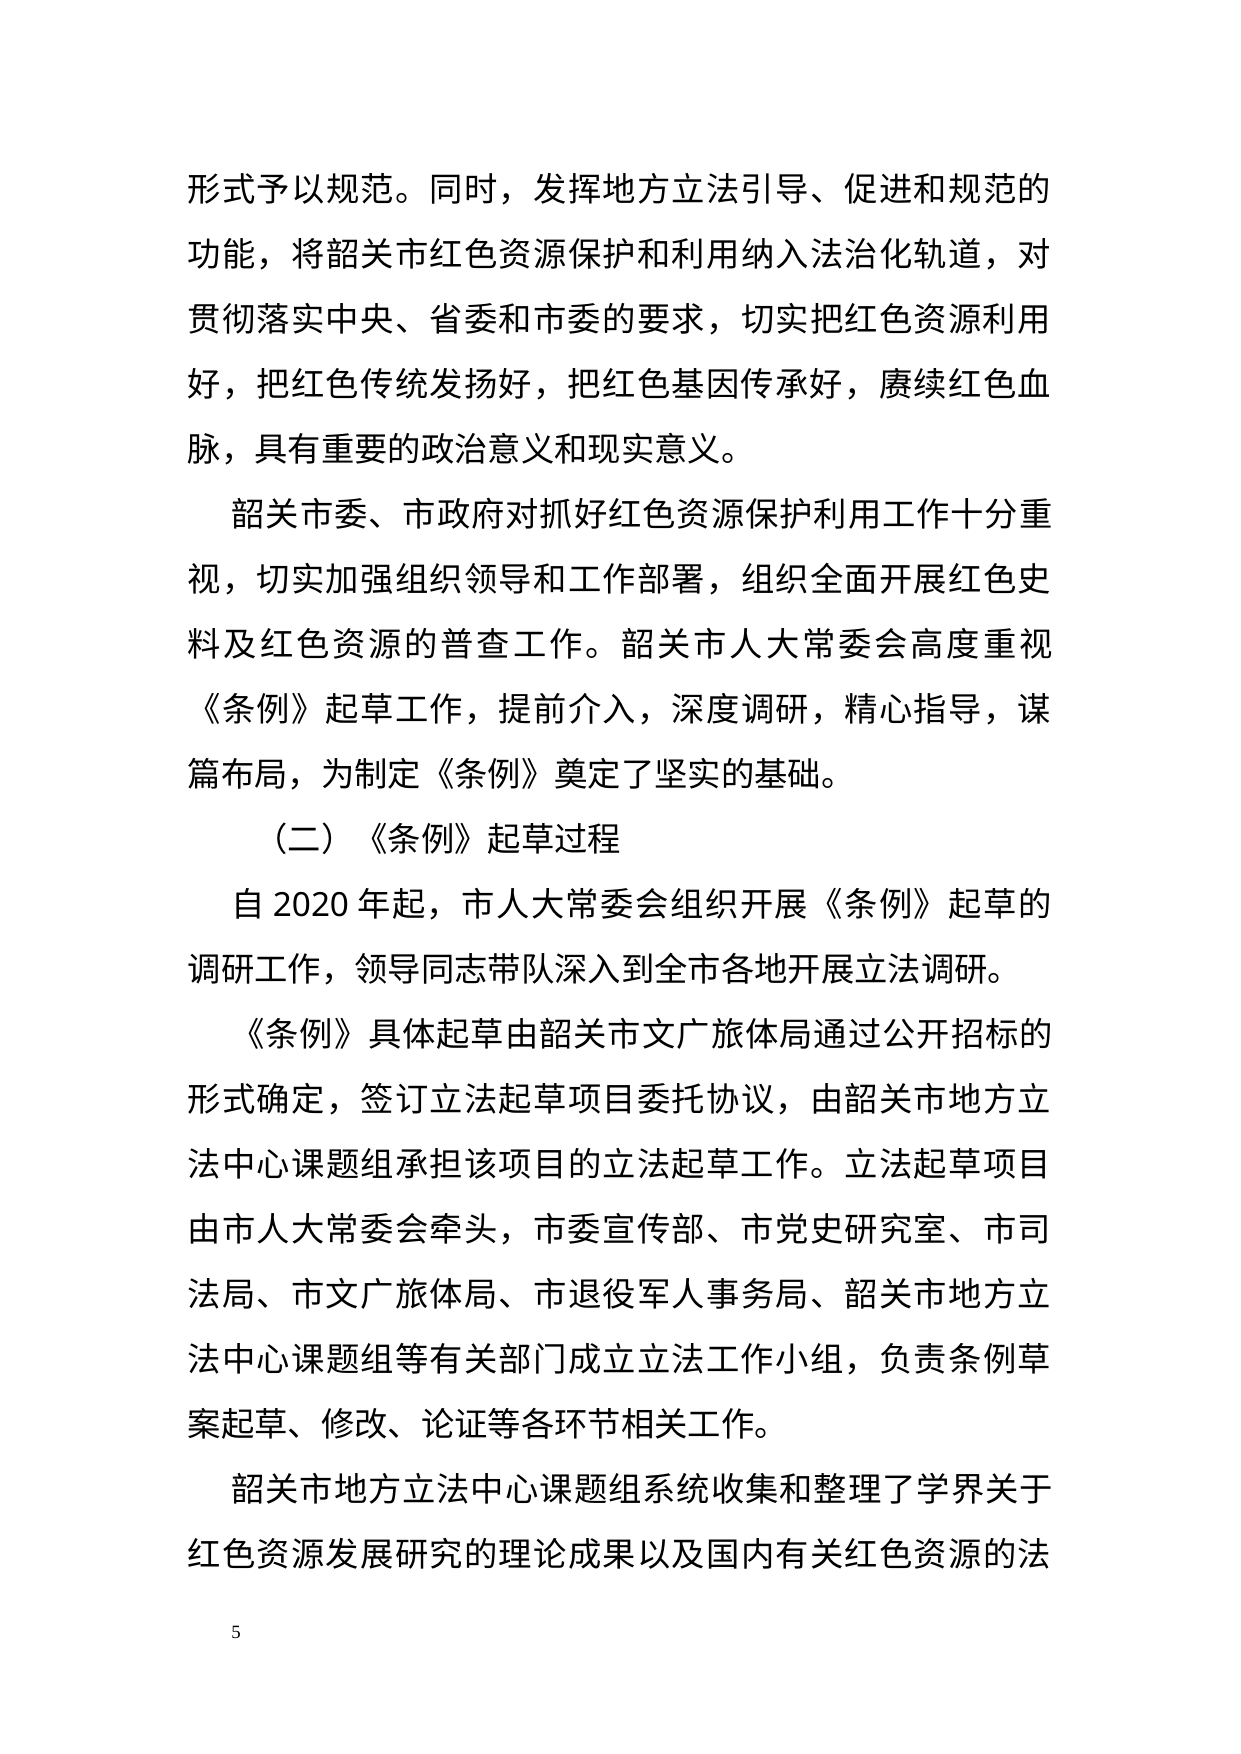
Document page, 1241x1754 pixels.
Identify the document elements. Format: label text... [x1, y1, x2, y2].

text 自2020年起，市人大常委会组织开展《条例》起草的调研工作，领导同志带队深入到全市各地开展立法调研。 [187, 869, 1053, 999]
text 韶关市委、市政府对抓好红色资源保护利用工作十分重视，切实加强组织领导和工作部署，组织全面开展红色史料及红色资源的普查工作。韶关市人大常委会高度重视《条例》起草工作，提前介入，深度调研，精心指导，谋篇布局，为制定《条例》奠定了坚实的基础。 [187, 479, 1053, 804]
text （二）《条例》起草过程 [187, 804, 1053, 869]
text 《条例》具体起草由韶关市文广旅体局通过公开招标的形式确定，签订立法起草项目委托协议，由韶关市地方立法中心课题组承担该项目的立法起草工作。立法起草项目由市人大常委会牵头，市委宣传部、市党史研究室、市司法局、市文广旅体局、市退役军人事务局、韶关市地方立法中心课题组等有关部门成立立法工作小组，负责条例草案起草、修改、论证等各环节相关工作。 [187, 999, 1053, 1454]
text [187, 1454, 1053, 1584]
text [187, 154, 1053, 479]
